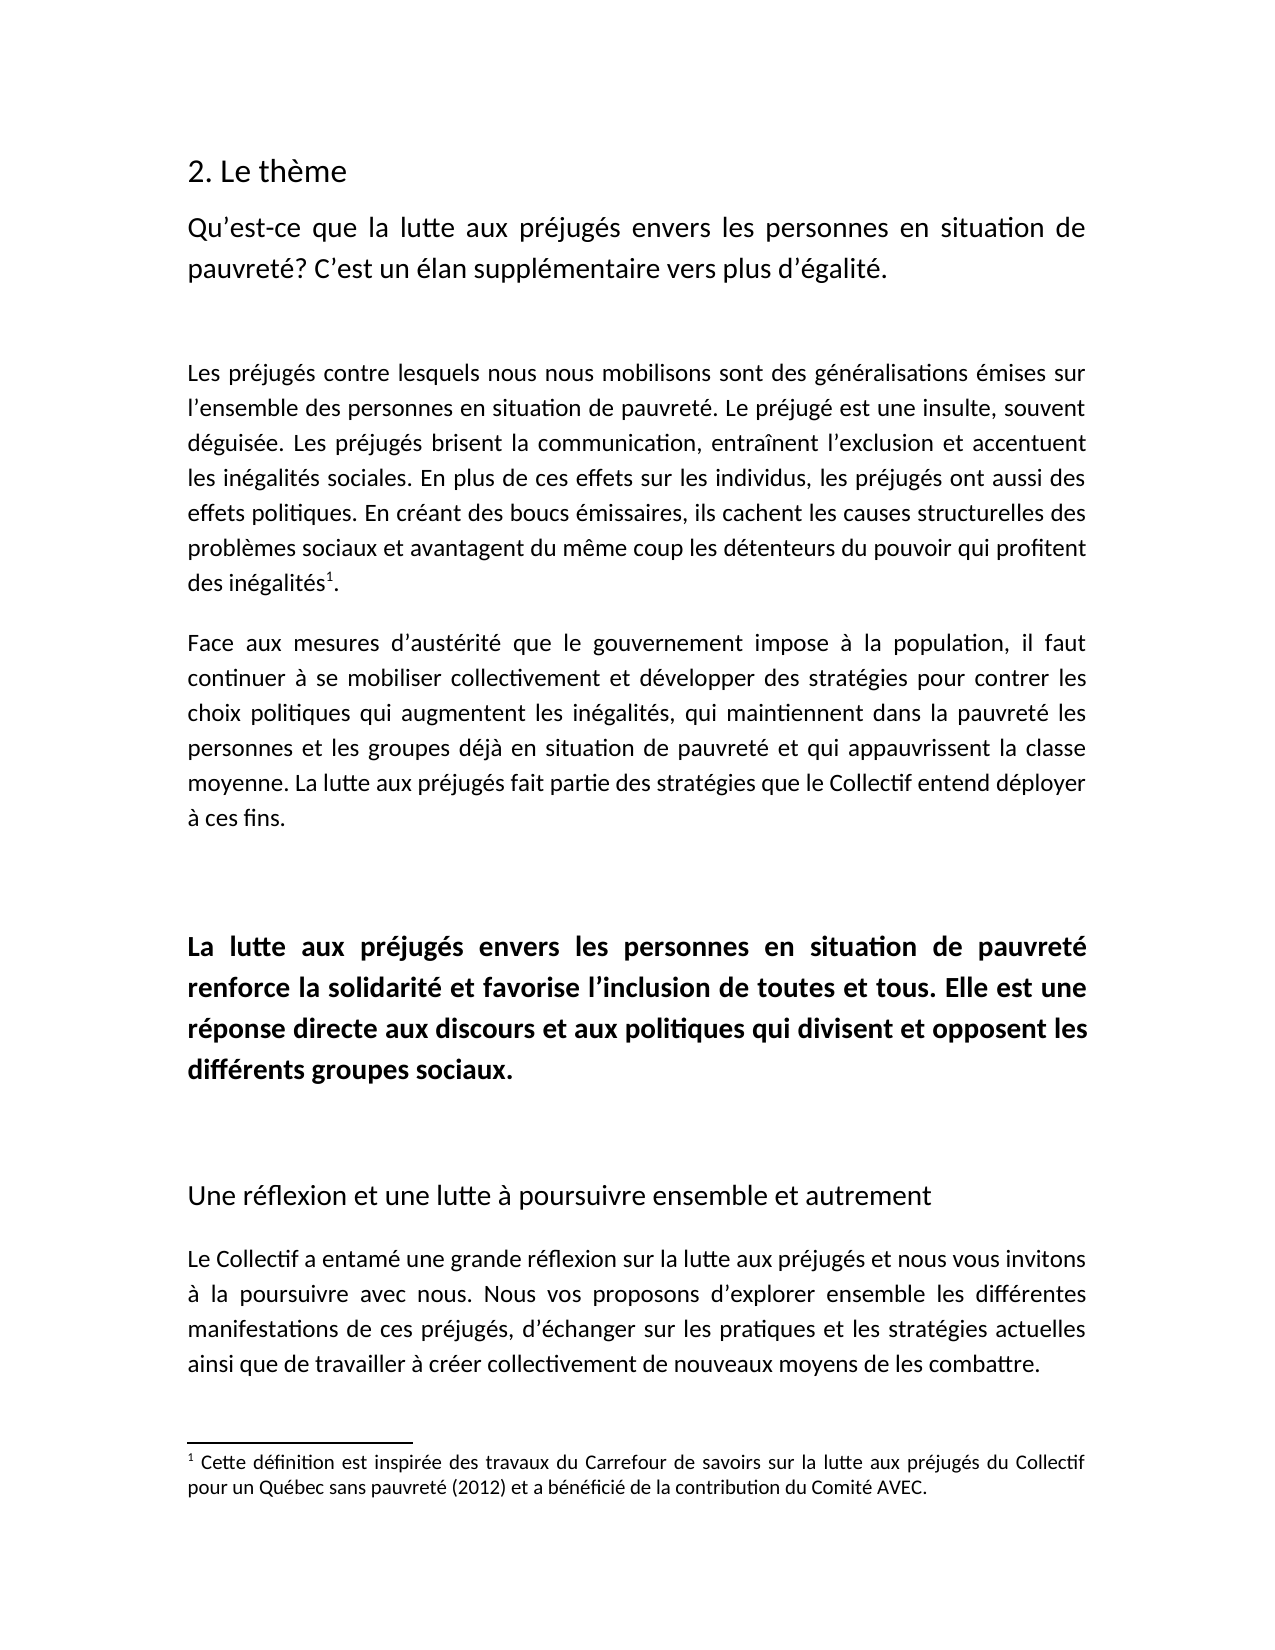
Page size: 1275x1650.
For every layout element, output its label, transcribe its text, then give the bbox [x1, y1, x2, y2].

text Qu’est-ce que la lutte aux préjugés envers les personnes en situation de pauvreté? C’est un élan supplémentaire vers plus d’égalité. [187, 209, 1087, 286]
text Les préjugés contre lesquels nous nous mobilisons sont des généralisations émises sur l’ensemble des personnes en situation de pauvreté. Le préjugé est une insulte, souvent déguisée. Les préjugés brisent la communication, entraînent l’exclusion et accentuent les inégalités sociales. En plus de ces effets sur les individus, les préjugés ont aussi des effets politiques. En créant des boucs émissaires, ils cachent les causes structurelles des problèmes sociaux et avantagent du même coup les détenteurs du pouvoir qui profitent des inégalités. [187, 357, 1087, 598]
text Face aux mesures d’austérité que le gouvernement impose à la population, il faut continuer à se mobiliser collectivement et développer des stratégies pour contrer les choix politiques qui augmentent les inégalités, qui maintiennent dans la pauvreté les personnes et les groupes déjà en situation de pauvreté et qui appauvrissent la classe moyenne. La lutte aux préjugés fait partie des stratégies que le Collectif entend déployer à ces fins. [187, 627, 1087, 833]
text Le Collectif a entamé une grande réflexion sur la lutte aux préjugés et nous vous invitons à la poursuivre avec nous. Nous vos proposons d’explorer ensemble les différentes manifestations de ces préjugés, d’échanger sur les pratiques et les stratégies actuelles ainsi que de travailler à créer collectivement de nouveaux moyens de les combattre. [187, 1243, 1087, 1378]
text Une réflexion et une lutte à poursuivre ensemble et autrement [187, 1177, 1087, 1212]
text La lutte aux préjugés envers les personnes en situation de pauvreté renforce la solidarité et favorise l’inclusion de toutes et tous. Elle est une réponse directe aux discours et aux politiques qui divisent et opposent les différents groupes sociaux. [187, 928, 1087, 1086]
text 2. Le thème [187, 150, 1087, 191]
